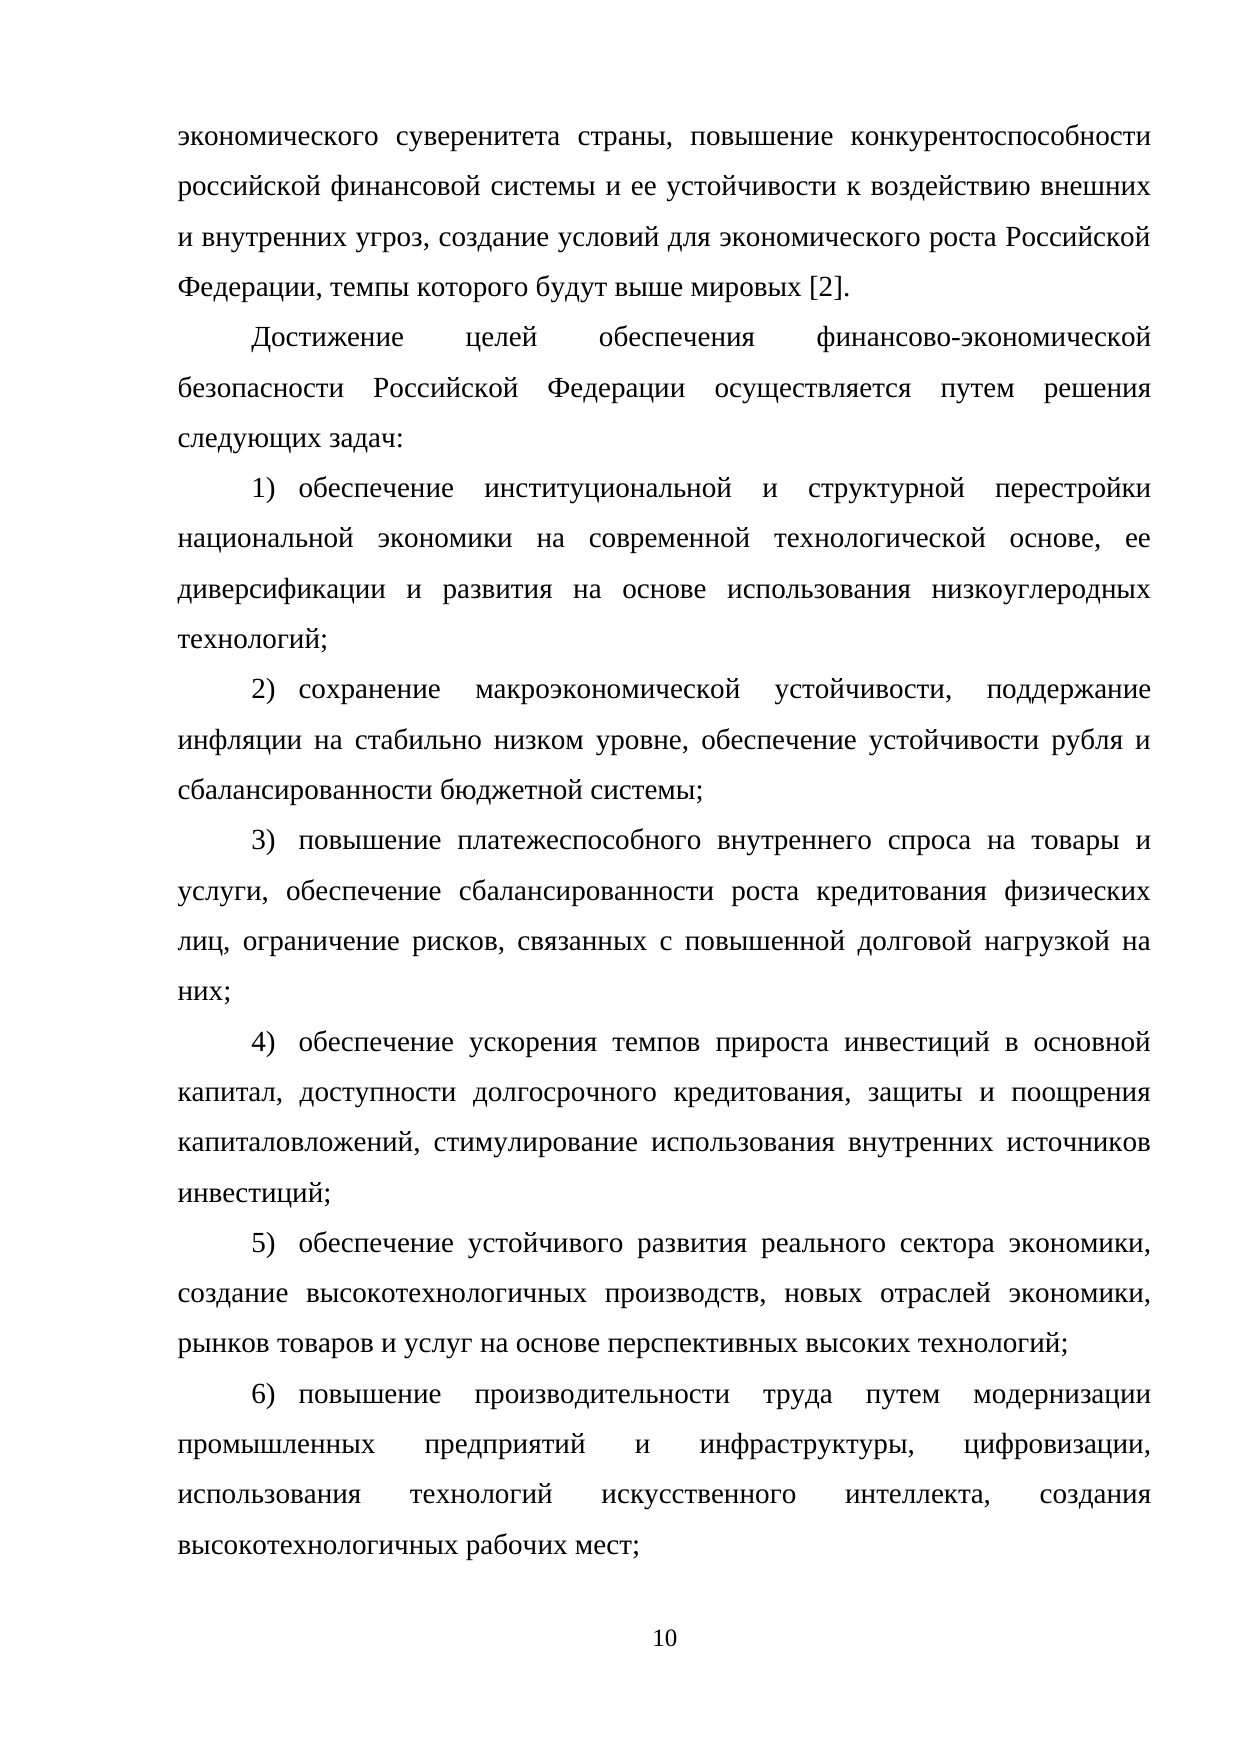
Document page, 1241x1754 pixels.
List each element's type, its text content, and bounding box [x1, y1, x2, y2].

list сохранение макроэкономической устойчивости, поддержание инфляции на стабильно низком уровне, обеспечение устойчивости рубля и сбалансированности бюджетной системы; [177, 672, 1152, 806]
list обеспечение ускорения темпов прироста инвестиций в основной капитал, доступности долгосрочного кредитования, защиты и поощрения капиталовложений, стимулирование использования внутренних источников инвестиций; [177, 1024, 1152, 1208]
list повышение производительности труда путем модернизации промышленных предприятий и инфраструктуры, цифровизации, использования технологий искусственного интеллекта, создания высокотехнологичных рабочих мест; [177, 1376, 1152, 1560]
list повышение платежеспособного внутреннего спроса на товары и услуги, обеспечение сбалансированности роста кредитования физических лиц, ограничение рисков, связанных с повышенной долговой нагрузкой на них; [177, 822, 1152, 1007]
list обеспечение институциональной и структурной перестройки национальной экономики на современной технологической основе, ее диверсификации и развития на основе использования низкоуглеродных технологий; [177, 470, 1152, 655]
list обеспечение устойчивого развития реального сектора экономики, создание высокотехнологичных производств, новых отраслей экономики, рынков товаров и услуг на основе перспективных высоких технологий; [177, 1225, 1152, 1359]
text Достижение целей обеспечения финансово-экономической безопасности Российской Федерации осуществляется путем решения следующих задач: [177, 319, 1152, 453]
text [177, 118, 1152, 303]
